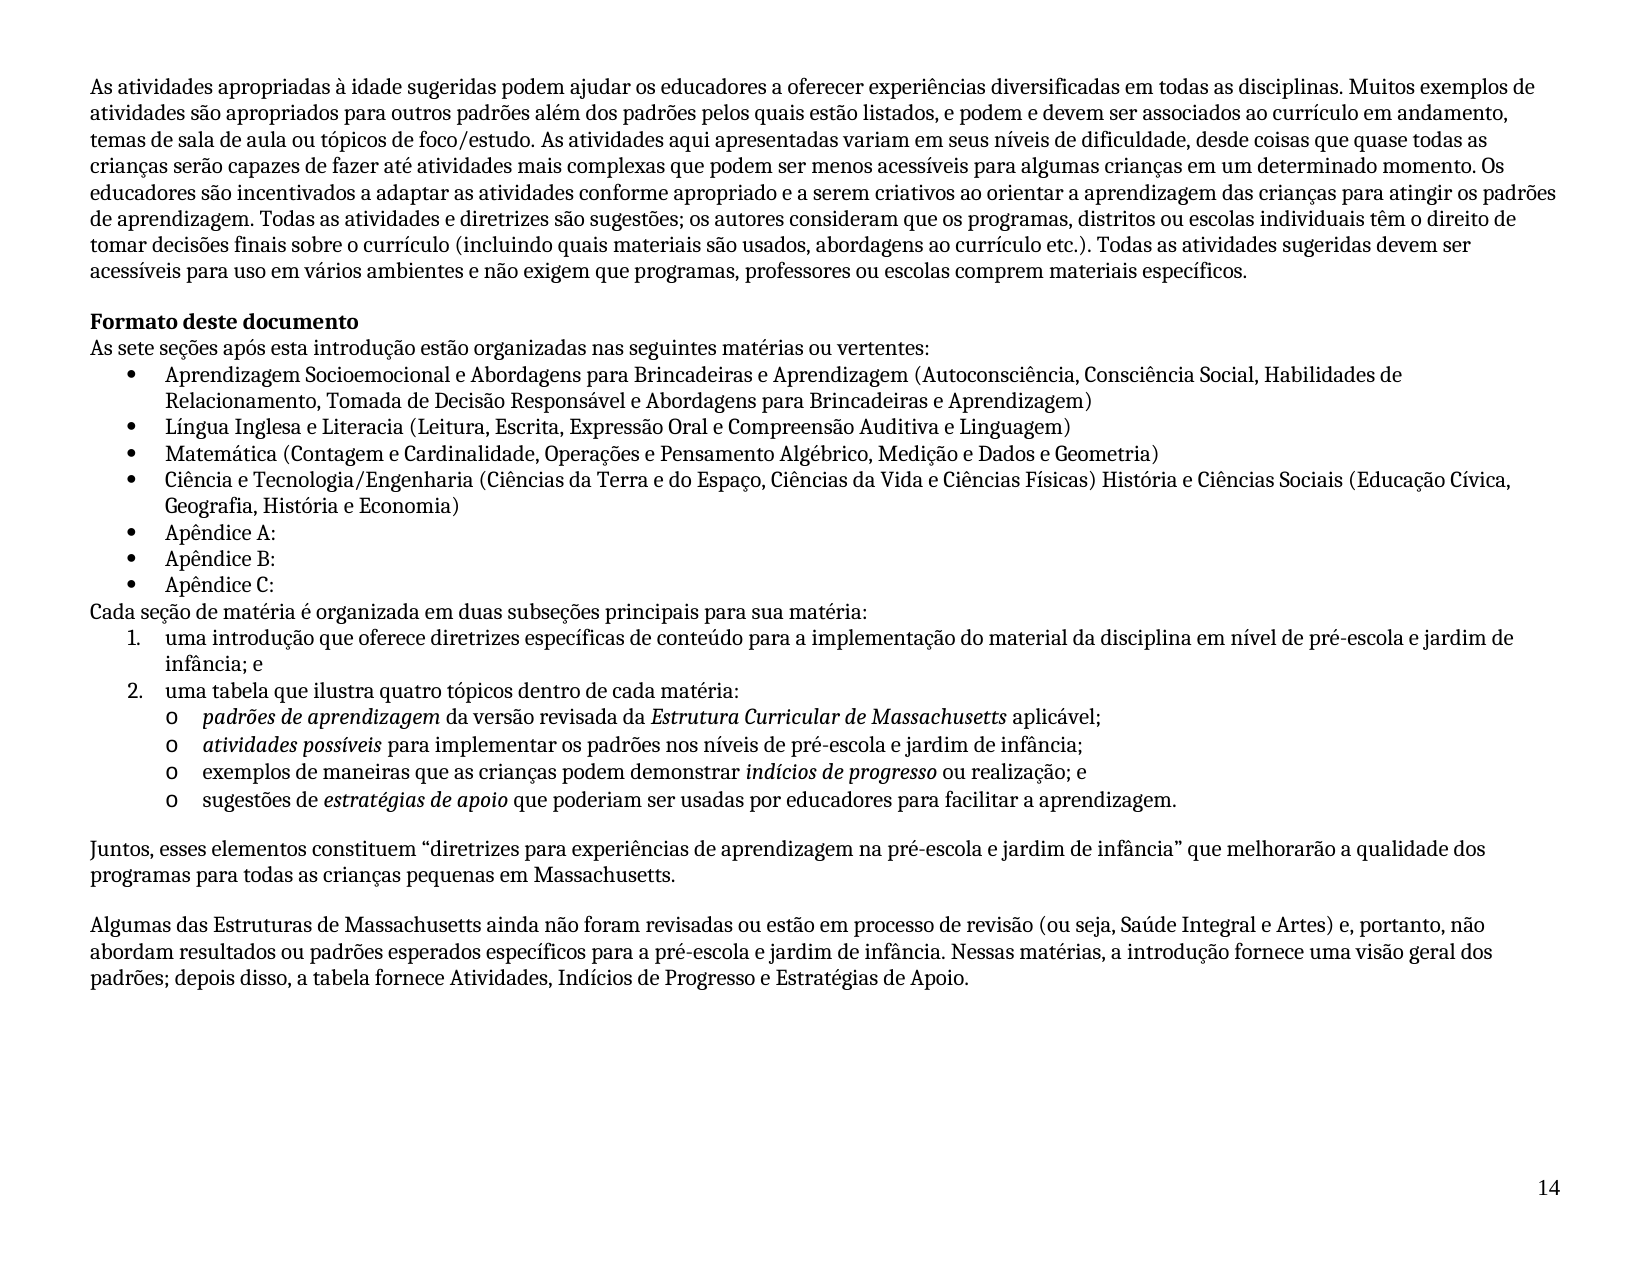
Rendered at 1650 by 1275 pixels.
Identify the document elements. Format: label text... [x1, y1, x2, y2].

list Apêndice C: [127, 572, 1560, 598]
list padrões de aprendizagem da versão revisada da Estrutura Curricular de Massachusetts aplicável; [165, 704, 1560, 731]
text Cada seção de matéria é organizada em duas subseções principais para sua matéria: [90, 598, 1560, 625]
list atividades possíveis para implementar os padrões nos níveis de pré-escola e jardim de infância; [165, 731, 1560, 759]
list Apêndice B: [127, 546, 1560, 572]
text Juntos, esses elementos constituem “diretrizes para experiências de aprendizagem na pré-escola e jardim de infância” que melhorarão a qualidade dos programas para todas as crianças pequenas em Massachusetts. [90, 836, 1560, 888]
text Algumas das Estruturas de Massachusetts ainda não foram revisadas ou estão em processo de revisão (ou seja, Saúde Integral e Artes) e, portanto, não abordam resultados ou padrões esperados específicos para a pré-escola e jardim de infância. Nessas matérias, a introdução fornece uma visão geral dos padrões; depois disso, a tabela fornece Atividades, Indícios de Progresso e Estratégias de Apoio. [90, 912, 1560, 991]
list exemplos de maneiras que as crianças podem demonstrar indícios de progresso ou realização; e [165, 759, 1560, 786]
text Formato deste documento [90, 309, 1560, 335]
list sugestões de estratégias de apoio que poderiam ser usadas por educadores para facilitar a aprendizagem. [165, 786, 1560, 814]
text As sete seções após esta introdução estão organizadas nas seguintes matérias ou vertentes: [90, 335, 1560, 361]
list Matemática (Contagem e Cardinalidade, Operações e Pensamento Algébrico, Medição e Dados e Geometria) [127, 440, 1560, 467]
list uma tabela que ilustra quatro tópicos dentro de cada matéria: [127, 678, 1560, 704]
list Apêndice A: [127, 519, 1560, 546]
list Ciência e Tecnologia/Engenharia (Ciências da Terra e do Espaço, Ciências da Vida e Ciências Físicas) História e Ciências Sociais (Educação Cívica, Geografia, História e Economia) [127, 467, 1560, 519]
list uma introdução que oferece diretrizes específicas de conteúdo para a implementação do material da disciplina em nível de pré-escola e jardim de infância; e [127, 625, 1560, 678]
list Aprendizagem Socioemocional e Abordagens para Brincadeiras e Aprendizagem (Autoconsciência, Consciência Social, Habilidades de Relacionamento, Tomada de Decisão Responsável e Abordagens para Brincadeiras e Aprendizagem) [127, 361, 1560, 414]
list Língua Inglesa e Literacia (Leitura, Escrita, Expressão Oral e Compreensão Auditiva e Linguagem) [127, 414, 1560, 440]
text As atividades apropriadas à idade sugeridas podem ajudar os educadores a oferecer experiências diversificadas em todas as disciplinas. Muitos exemplos de atividades são apropriados para outros padrões além dos padrões pelos quais estão listados, e podem e devem ser associados ao currículo em andamento, temas de sala de aula ou tópicos de foco/estudo. As atividades aqui apresentadas variam em seus níveis de dificuldade, desde coisas que quase todas as crianças serão capazes de fazer até atividades mais complexas que podem ser menos acessíveis para algumas crianças em um determinado momento. Os educadores são incentivados a adaptar as atividades conforme apropriado e a serem criativos ao orientar a aprendizagem das crianças para atingir os padrões de aprendizagem. Todas as atividades e diretrizes são sugestões; os autores consideram que os programas, distritos ou escolas individuais têm o direito de tomar decisões finais sobre o currículo (incluindo quais materiais são usados, abordagens ao currículo etc.). Todas as atividades sugeridas devem ser acessíveis para uso em vários ambientes e não exigem que programas, professores ou escolas comprem materiais específicos. [90, 74, 1560, 285]
